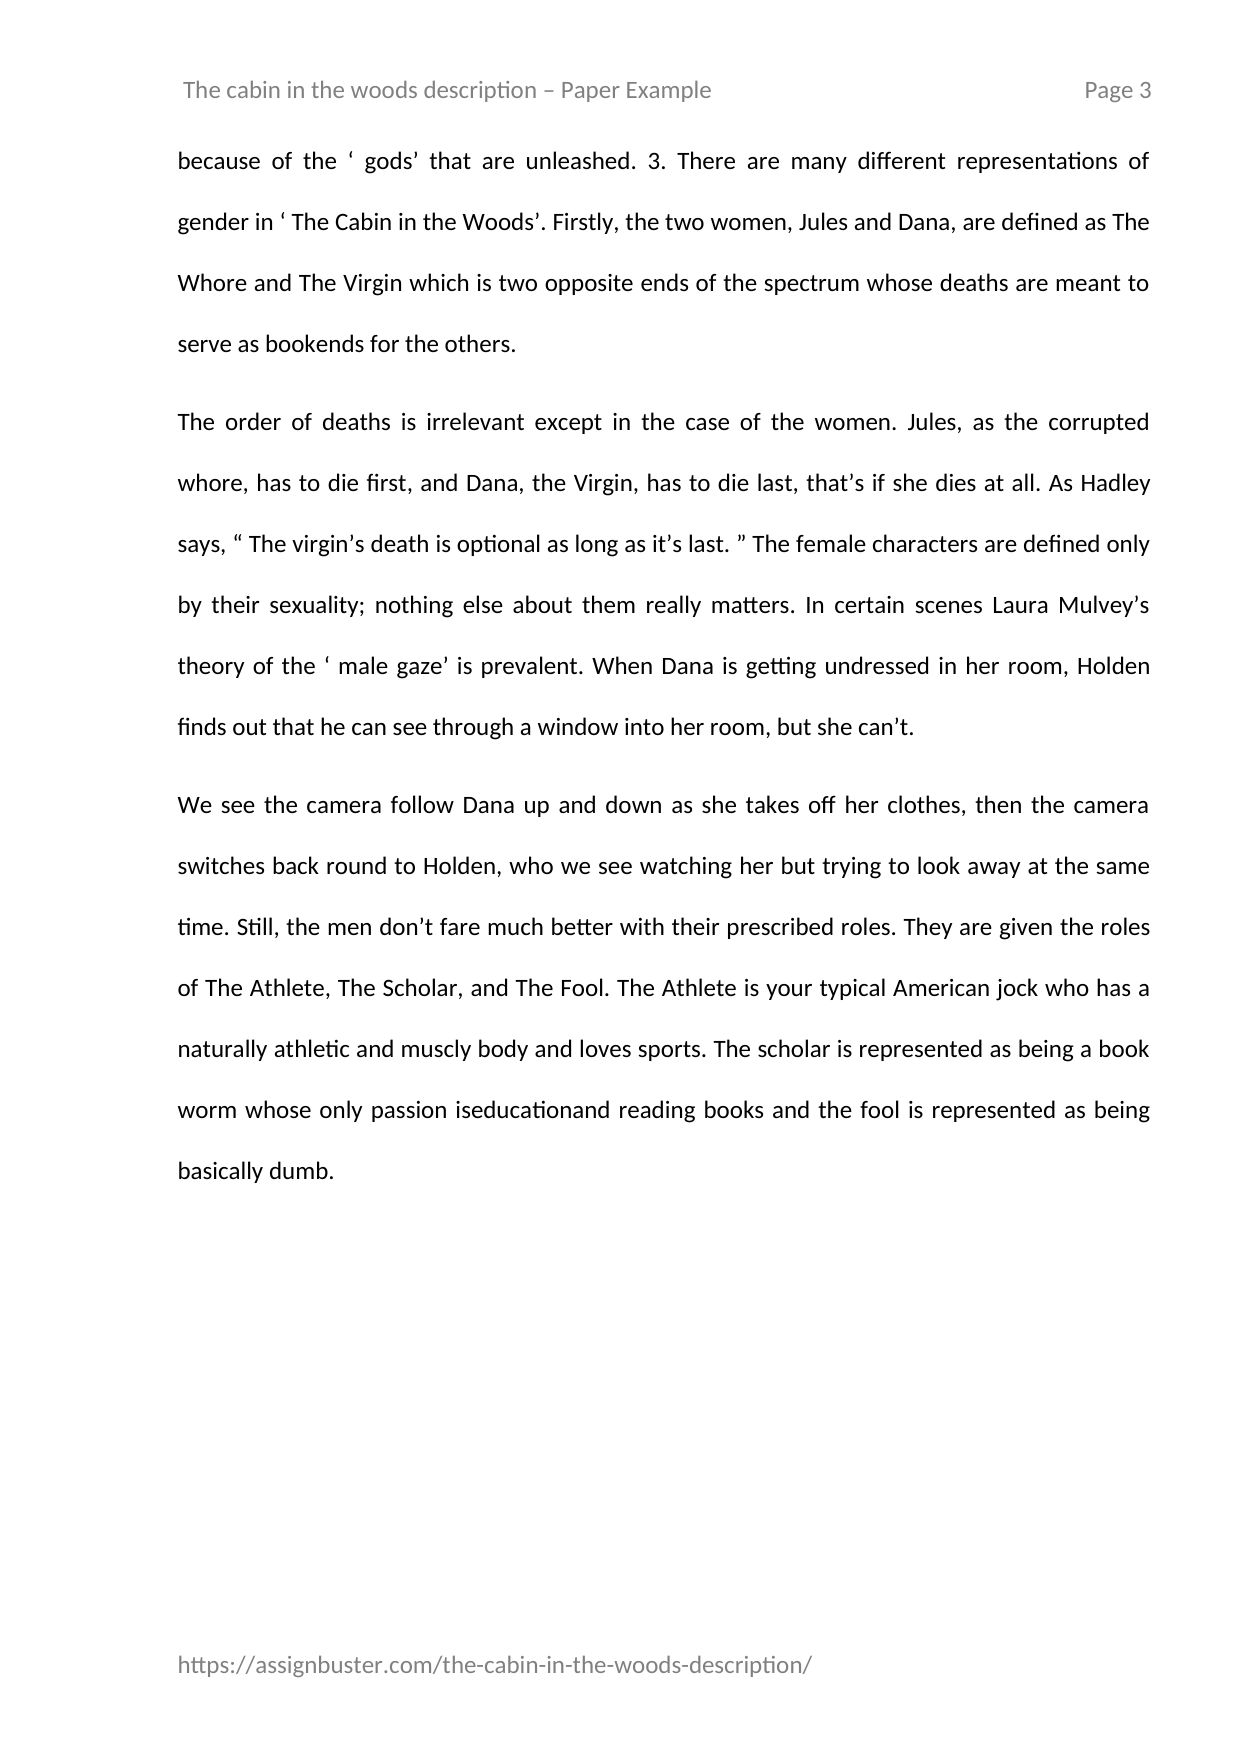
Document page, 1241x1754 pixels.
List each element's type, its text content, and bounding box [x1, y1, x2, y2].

text The order of deaths is irrelevant except in the case of the women. Jules, as the corrupted whore, has to die first, and Dana, the Virgin, has to die last, that’s if she dies at all. As Hadley says, “ The virgin’s death is optional as long as it’s last. ” The female characters are defined only by their sexuality; nothing else about them really matters. In certain scenes Laura Mulvey’s theory of the ‘ male gaze’ is prevalent. When Dana is getting undressed in her room, Holden finds out that he can see through a window into her room, but she can’t. [177, 406, 1152, 742]
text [177, 145, 1152, 359]
text We see the camera follow Dana up and down as she takes off her clothes, then the camera switches back round to Holden, who we see watching her but trying to look away at the same time. Still, the men don’t fare much better with their prescribed roles. They are given the roles of The Athlete, The Scholar, and The Fool. The Athlete is your typical American jock who has a naturally athletic and muscly body and loves sports. The scholar is represented as being a book worm whose only passion iseducationand reading books and the fool is represented as being basically dumb. [177, 789, 1152, 1186]
